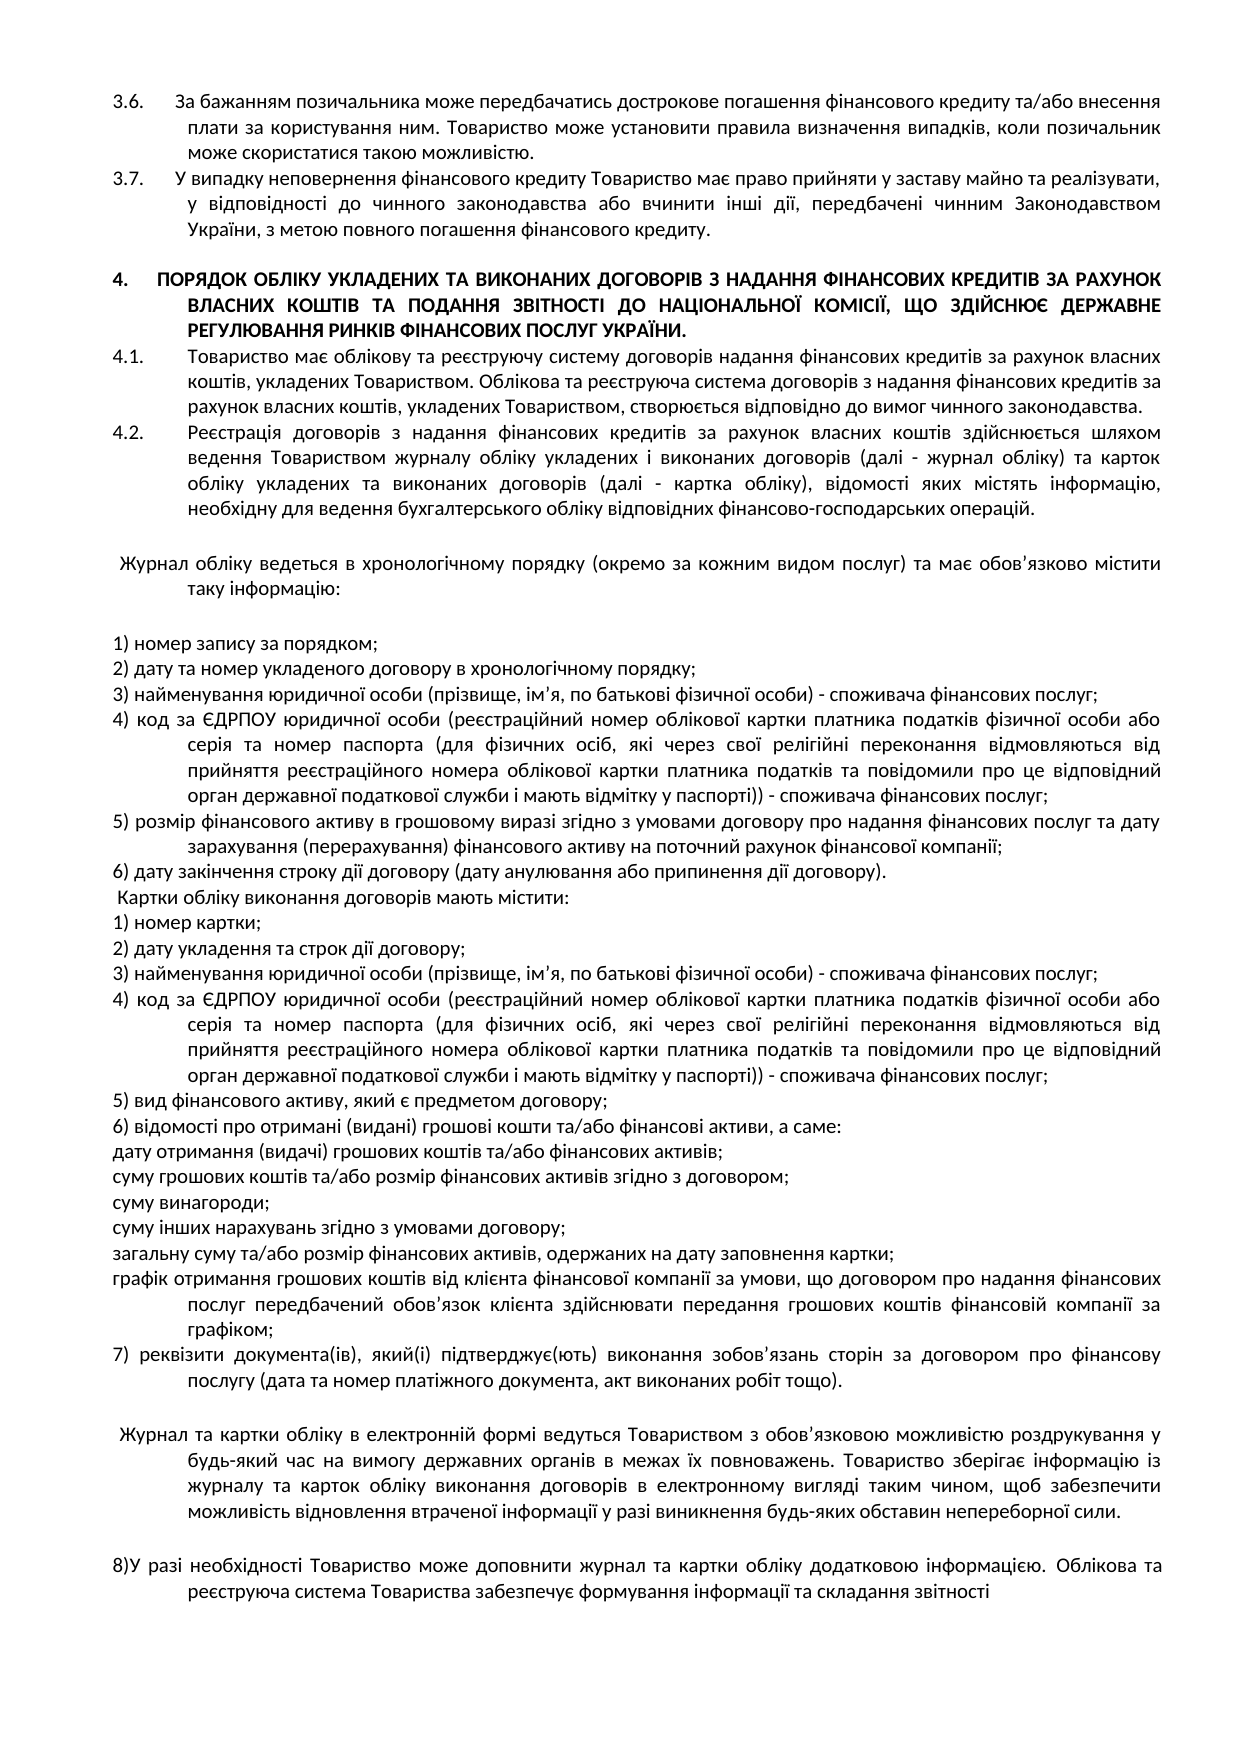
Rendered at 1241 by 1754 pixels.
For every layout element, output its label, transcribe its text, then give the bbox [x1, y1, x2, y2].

text 7) реквізити документа(ів), який(і) підтверджує(ють) виконання зобов’язань сторін за договором про фінансову послугу (дата та номер платіжного документа, акт виконаних робіт тощо). [112, 1342, 1162, 1392]
list У випадку неповернення фінансового кредиту Товариство має право прийняти у заставу майно та реалізувати, у відповідності до чинного законодавства або вчинити інші дії, передбачені чинним Законодавством України, з метою повного погашення фінансового кредиту. [112, 165, 1162, 241]
text Журнал та картки обліку в електронній формі ведуться Товариством з обов’язковою можливістю роздрукування у будь-який час на вимогу державних органів в межах їх повноважень. Товариство зберігає інформацію із журналу та карток обліку виконання договорів в електронному вигляді таким чином, щоб забезпечити можливість відновлення втраченої інформації у разі виникнення будь-яких обставин непереборної сили. [112, 1422, 1162, 1523]
text 1) номер запису за порядком; [112, 630, 1162, 655]
text дату отримання (видачі) грошових коштів та/або фінансових активів; [112, 1138, 1162, 1164]
text 2) дату та номер укладеного договору в хронологічному порядку; [112, 655, 1162, 681]
text 4) код за ЄДРПОУ юридичної особи (реєстраційний номер облікової картки платника податків фізичної особи або серія та номер паспорта (для фізичних осіб, які через свої релігійні переконання відмовляються від прийняття реєстраційного номера облікової картки платника податків та повідомили про це відповідний орган державної податкової служби і мають відмітку у паспорті)) - споживача фінансових послуг; [112, 986, 1162, 1087]
text Картки обліку виконання договорів мають містити: [112, 884, 1162, 909]
list ПОРЯДОК ОБЛІКУ УКЛАДЕНИХ ТА ВИКОНАНИХ ДОГОВОРІВ З НАДАННЯ ФІНАНСОВИХ КРЕДИТІВ ЗА РАХУНОК ВЛАСНИХ КОШТІВ ТА ПОДАННЯ ЗВІТНОСТІ ДО НАЦІОНАЛЬНОЇ КОМІСІЇ, ЩО ЗДІЙСНЮЄ ДЕРЖАВНЕ РЕГУЛЮВАННЯ РИНКІВ ФІНАНСОВИХ ПОСЛУГ УКРАЇНИ. [112, 267, 1162, 343]
text графік отримання грошових коштів від клієнта фінансової компанії за умови, що договором про надання фінансових послуг передбачений обов’язок клієнта здійснювати передання грошових коштів фінансовій компанії за графіком; [112, 1265, 1162, 1342]
text загальну суму та/або розмір фінансових активів, одержаних на дату заповнення картки; [112, 1240, 1162, 1265]
text 3) найменування юридичної особи (прізвище, ім’я, по батькові фізичної особи) - споживача фінансових послуг; [112, 681, 1162, 706]
list Товариство має облікову та реєструючу систему договорів надання фінансових кредитів за рахунок власних коштів, укладених Товариством. Облікова та реєструюча система договорів з надання фінансових кредитів за рахунок власних коштів, укладених Товариством, створюється відповідно до вимог чинного законодавства. [112, 343, 1162, 419]
text 2) дату укладення та строк дії договору; [112, 935, 1162, 960]
text 1) номер картки; [112, 909, 1162, 935]
text 3) найменування юридичної особи (прізвище, ім’я, по батькові фізичної особи) - споживача фінансових послуг; [112, 960, 1162, 986]
text 6) відомості про отримані (видані) грошові кошти та/або фінансові активи, а саме: [112, 1113, 1162, 1138]
text суму грошових коштів та/або розмір фінансових активів згідно з договором; [112, 1164, 1162, 1189]
text суму інших нарахувань згідно з умовами договору; [112, 1214, 1162, 1240]
list За бажанням позичальника може передбачатись дострокове погашення фінансового кредиту та/або внесення плати за користування ним. Товариство може установити правила визначення випадків, коли позичальник може скористатися такою можливістю. [112, 89, 1162, 165]
text 5) розмір фінансового активу в грошовому виразі згідно з умовами договору про надання фінансових послуг та дату зарахування (перерахування) фінансового активу на поточний рахунок фінансової компанії; [112, 808, 1162, 859]
text Журнал обліку ведеться в хронологічному порядку (окремо за кожним видом послуг) та має обов’язково містити таку інформацію: [112, 550, 1162, 601]
text 5) вид фінансового активу, який є предметом договору; [112, 1087, 1162, 1113]
text 4) код за ЄДРПОУ юридичної особи (реєстраційний номер облікової картки платника податків фізичної особи або серія та номер паспорта (для фізичних осіб, які через свої релігійні переконання відмовляються від прийняття реєстраційного номера облікової картки платника податків та повідомили про це відповідний орган державної податкової служби і мають відмітку у паспорті)) - споживача фінансових послуг; [112, 706, 1162, 808]
text 8)У разі необхідності Товариство може доповнити журнал та картки обліку додатковою інформацією. Облікова та реєструюча система Товариства забезпечує формування інформації та складання звітності [112, 1552, 1162, 1603]
text 6) дату закінчення строку дії договору (дату анулювання або припинення дії договору). [112, 859, 1162, 884]
text суму винагороди; [112, 1189, 1162, 1214]
list Реєстрація договорів з надання фінансових кредитів за рахунок власних коштів здійснюється шляхом ведення Товариством журналу обліку укладених і виконаних договорів (далі - журнал обліку) та карток обліку укладених та виконаних договорів (далі - картка обліку), відомості яких містять інформацію, необхідну для ведення бухгалтерського обліку відповідних фінансово-господарських операцій. [112, 419, 1162, 521]
